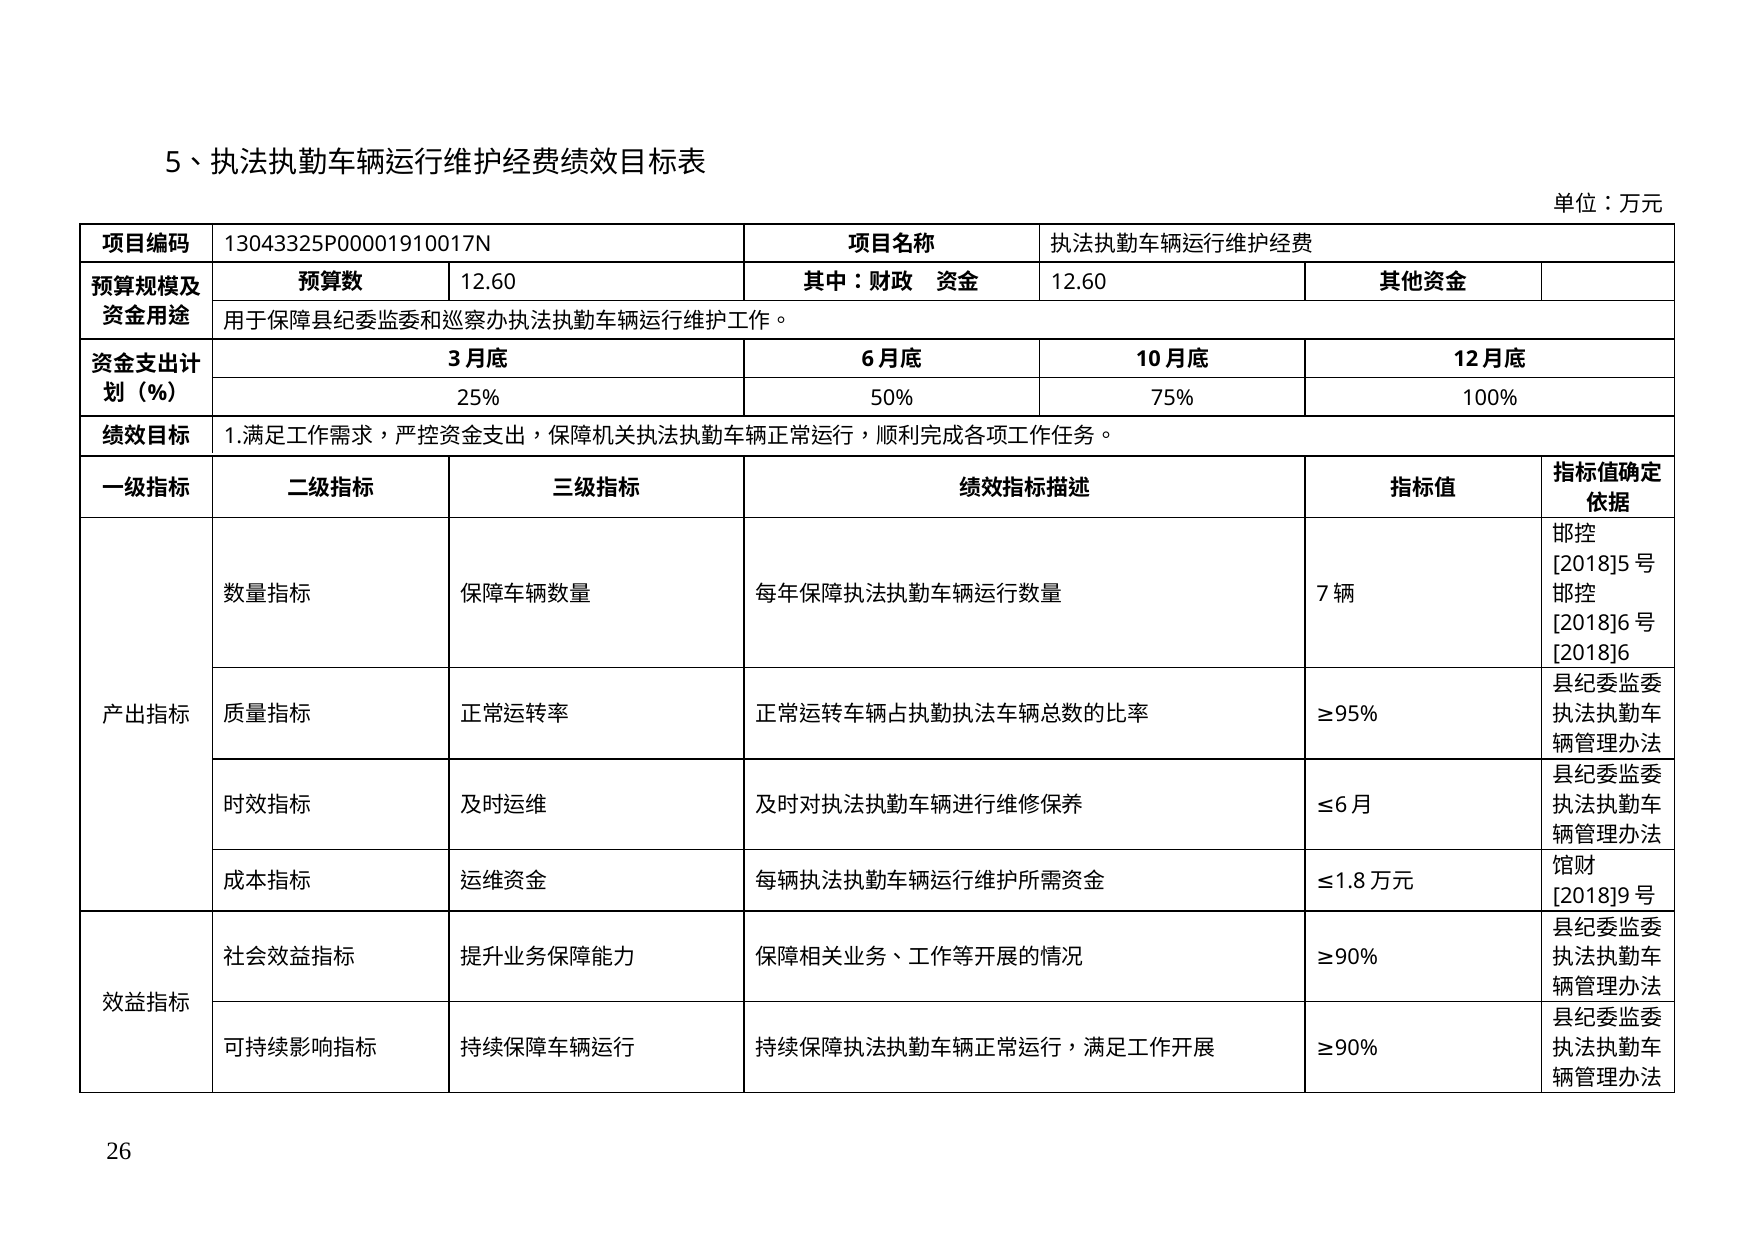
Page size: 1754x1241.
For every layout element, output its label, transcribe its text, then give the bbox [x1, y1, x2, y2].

table_cell 用于保障县纪委监委和巡察办执法执勤车辆运行维护工作。 [213, 301, 1674, 338]
table_cell 持续保障车辆运行 [450, 1002, 743, 1092]
table_cell 每辆执法执勤车辆运行维护所需资金 [745, 850, 1304, 910]
table_cell 每年保障执法执勤车辆运行数量 [745, 518, 1304, 667]
table_cell 保障车辆数量 [450, 518, 743, 667]
table_cell 100% [1306, 378, 1674, 415]
table_cell 时效指标 [213, 760, 448, 849]
table_header 二级指标 [213, 457, 448, 516]
table_cell 其中：财政 资金 [745, 263, 1039, 300]
table_header 绩效指标描述 [745, 457, 1304, 516]
table_cell 12.60 [450, 263, 743, 300]
table_cell 3月底 [213, 340, 743, 377]
table_cell 25% [213, 378, 743, 415]
table_cell 馆财[2018]9号 [1542, 850, 1674, 910]
table_cell 预算规模及资金用途 [81, 263, 212, 338]
table_header 指标值 [1306, 457, 1541, 516]
table_cell 12月底 [1306, 340, 1674, 377]
table_cell ≥90% [1306, 1002, 1541, 1092]
table_cell 13043325P00001910017N [213, 225, 743, 261]
table_cell 1.满足工作需求，严控资金支出，保障机关执法执勤车辆正常运行，顺利完成各项工作任务。 [213, 417, 1674, 453]
table_cell 正常运转车辆占执勤执法车辆总数的比率 [745, 668, 1304, 758]
table_header 单位：万元 [81, 183, 1674, 223]
table_cell ≤6月 [1306, 760, 1541, 849]
table_cell 7辆 [1306, 518, 1541, 667]
table_cell 县纪委监委执法执勤车辆管理办法 [1542, 912, 1674, 1001]
table_cell 邯控[2018]5号 邯控[2018]6号[2018]6 [1542, 518, 1674, 667]
table_cell 持续保障执法执勤车辆正常运行，满足工作开展 [745, 1002, 1304, 1092]
table_cell 成本指标 [213, 850, 448, 910]
table_cell 社会效益指标 [213, 912, 448, 1001]
table_cell 75% [1040, 378, 1304, 415]
table_header 指标值确定依据 [1542, 457, 1674, 516]
table_cell 资金支出计划（%） [81, 340, 212, 415]
table_cell 产出指标 [81, 518, 212, 910]
table_cell ≥95% [1306, 668, 1541, 758]
table_cell 县纪委监委执法执勤车辆管理办法 [1542, 668, 1674, 758]
table_cell 县纪委监委执法执勤车辆管理办法 [1542, 760, 1674, 849]
text 5、执法执勤车辆运行维护经费绩效目标表 [106, 142, 1648, 181]
table_cell 及时运维 [450, 760, 743, 849]
table_cell 10月底 [1040, 340, 1304, 377]
table_cell 数量指标 [213, 518, 448, 667]
table_header 三级指标 [450, 457, 743, 516]
table_cell 县纪委监委执法执勤车辆管理办法 [1542, 1002, 1674, 1092]
table_cell 项目编码 [81, 225, 212, 261]
table_cell 效益指标 [81, 912, 212, 1092]
table_cell 12.60 [1040, 263, 1304, 300]
table_cell ≤1.8万元 [1306, 850, 1541, 910]
table_cell 绩效目标 [81, 417, 212, 453]
table_cell 质量指标 [213, 668, 448, 758]
table_cell 可持续影响指标 [213, 1002, 448, 1092]
table_cell 及时对执法执勤车辆进行维修保养 [745, 760, 1304, 849]
table_cell 6月底 [745, 340, 1039, 377]
table_cell 其他资金 [1306, 263, 1541, 300]
table_cell 保障相关业务、工作等开展的情况 [745, 912, 1304, 1001]
table_cell [1542, 263, 1674, 300]
table_cell 提升业务保障能力 [450, 912, 743, 1001]
table_cell 执法执勤车辆运行维护经费 [1040, 225, 1674, 261]
table_cell 50% [745, 378, 1039, 415]
table_cell ≥90% [1306, 912, 1541, 1001]
table_cell 预算数 [213, 263, 448, 300]
table_cell 运维资金 [450, 850, 743, 910]
table_header 一级指标 [81, 457, 212, 516]
table_cell 项目名称 [745, 225, 1039, 261]
table_cell 正常运转率 [450, 668, 743, 758]
